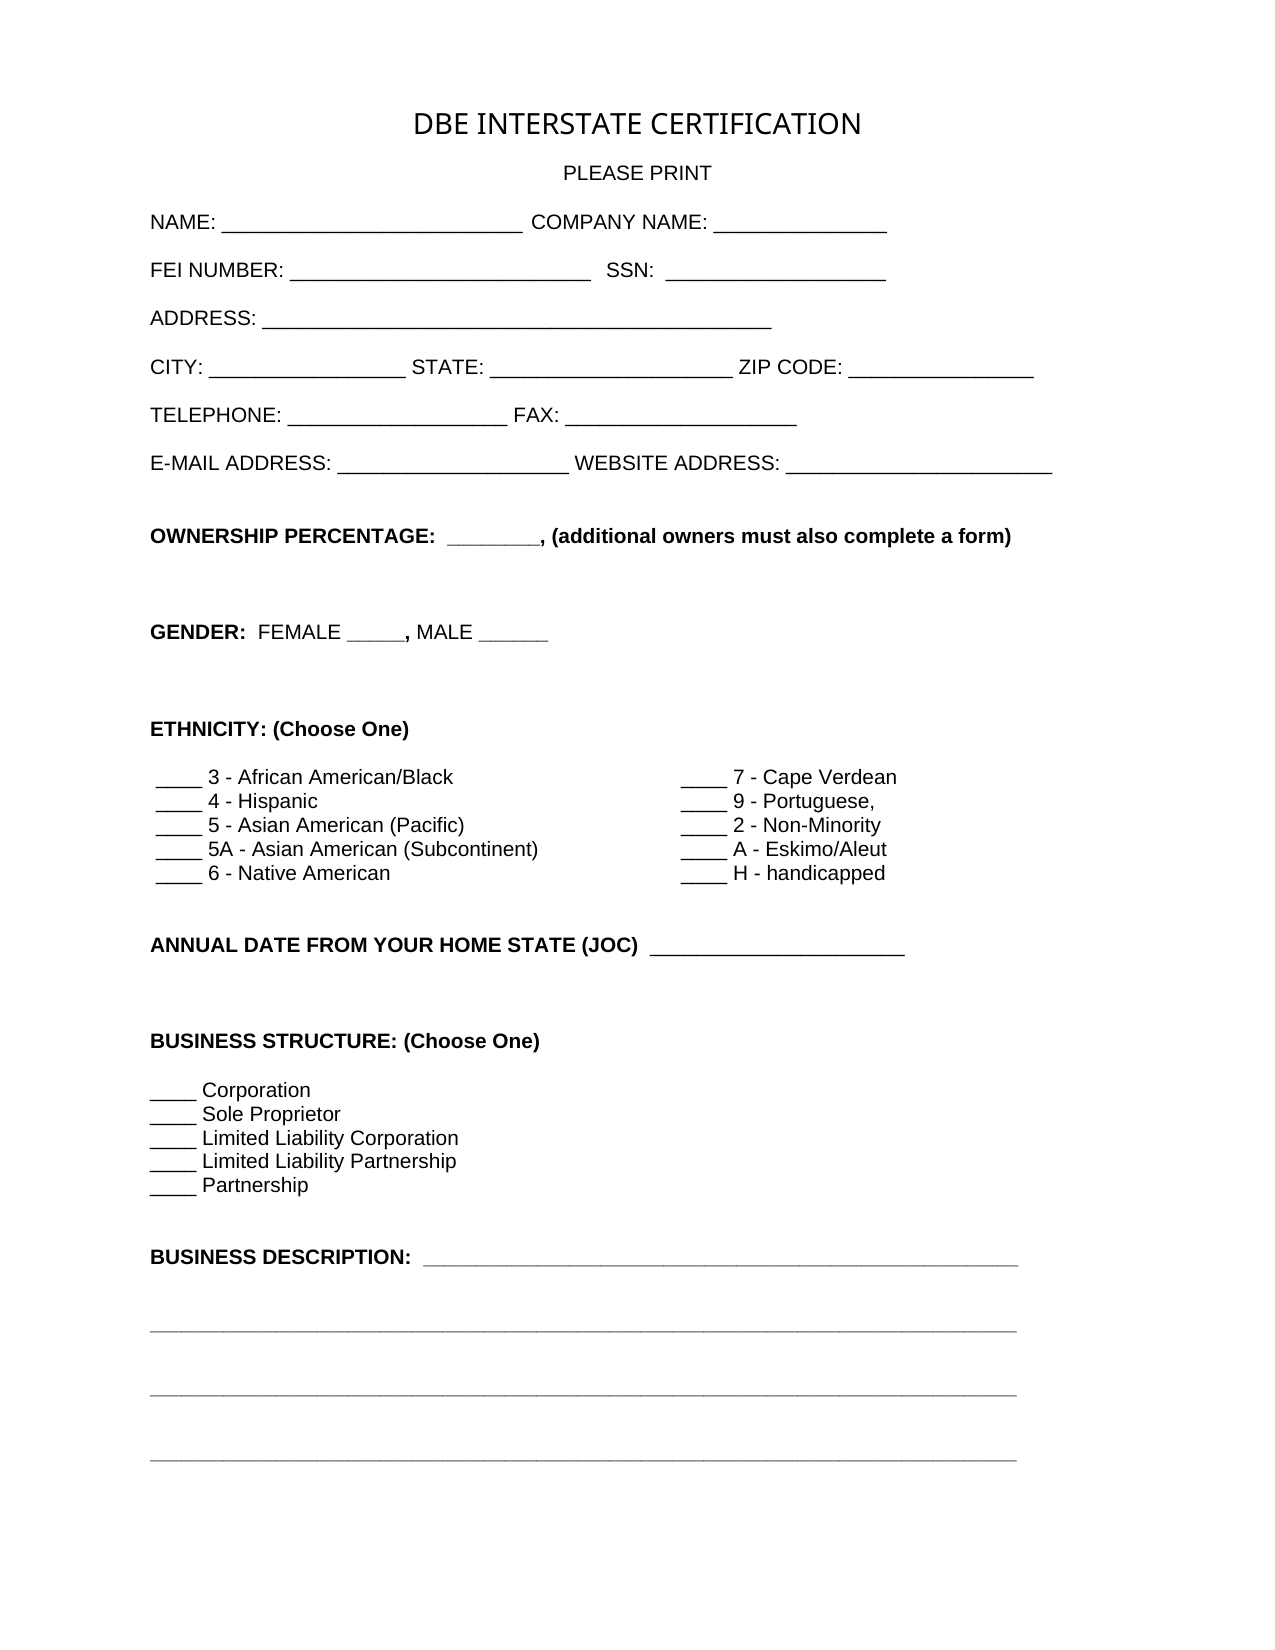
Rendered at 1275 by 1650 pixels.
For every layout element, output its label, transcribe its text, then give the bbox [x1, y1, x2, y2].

text CITY: _________________ STATE: _____________________ ZIP CODE: ________________ [150, 354, 1125, 378]
text ADDRESS: ____________________________________________ [150, 306, 1125, 330]
text ____ Sole Proprietor [150, 1101, 1125, 1125]
text ETHNICITY: (Choose One) [150, 716, 1125, 740]
text ____ 4 - Hispanic [150, 789, 600, 813]
text ____ 5A - Asian American (Subcontinent) [150, 837, 600, 861]
text PLEASE PRINT [150, 161, 1125, 185]
text ____ 7 - Cape Verdean [675, 765, 1125, 789]
text ____ Partnership [150, 1173, 1125, 1197]
text BUSINESS STRUCTURE: (Choose One) [150, 1029, 1125, 1053]
text ____ 3 - African American/Black [150, 765, 600, 789]
text ____ Limited Liability Partnership [150, 1149, 1125, 1173]
text FEI NUMBER: __________________________ SSN: ___________________ [150, 258, 1125, 282]
text ___________________________________________________________________________________ [150, 1442, 1125, 1463]
text ____ 6 - Native American [150, 861, 600, 884]
text ____ 9 - Portuguese, [675, 789, 1125, 813]
text ___________________________________________________________________________________ [150, 1312, 1125, 1334]
text ___________________________________________________________________________________ [150, 1377, 1125, 1398]
text ____ H - handicapped [675, 861, 1125, 884]
text NAME: __________________________ COMPANY NAME: _______________ [150, 209, 1125, 233]
text ____ 2 - Non-Minority [675, 813, 1125, 837]
text ANNUAL DATE FROM YOUR HOME STATE (JOC) ______________________ [150, 932, 1125, 956]
text DBE INTERSTATE CERTIFICATION [150, 103, 1125, 143]
text ____ 5 - Asian American (Pacific) [150, 813, 600, 837]
text E-MAIL ADDRESS: ____________________ WEBSITE ADDRESS: _______________________ [150, 451, 1125, 475]
text TELEPHONE: ___________________ FAX: ____________________ [150, 403, 1125, 427]
text ____ Corporation [150, 1077, 1125, 1101]
text OWNERSHIP PERCENTAGE: ________, (additional owners must also complete a form) [150, 523, 1125, 547]
text GENDER: FEMALE _____, MALE ______ [150, 620, 1125, 644]
text ____ Limited Liability Corporation [150, 1125, 1125, 1149]
text BUSINESS DESCRIPTION: _________________________________________________________ [150, 1245, 1125, 1269]
text ____ A - Eskimo/Aleut [675, 837, 1125, 861]
